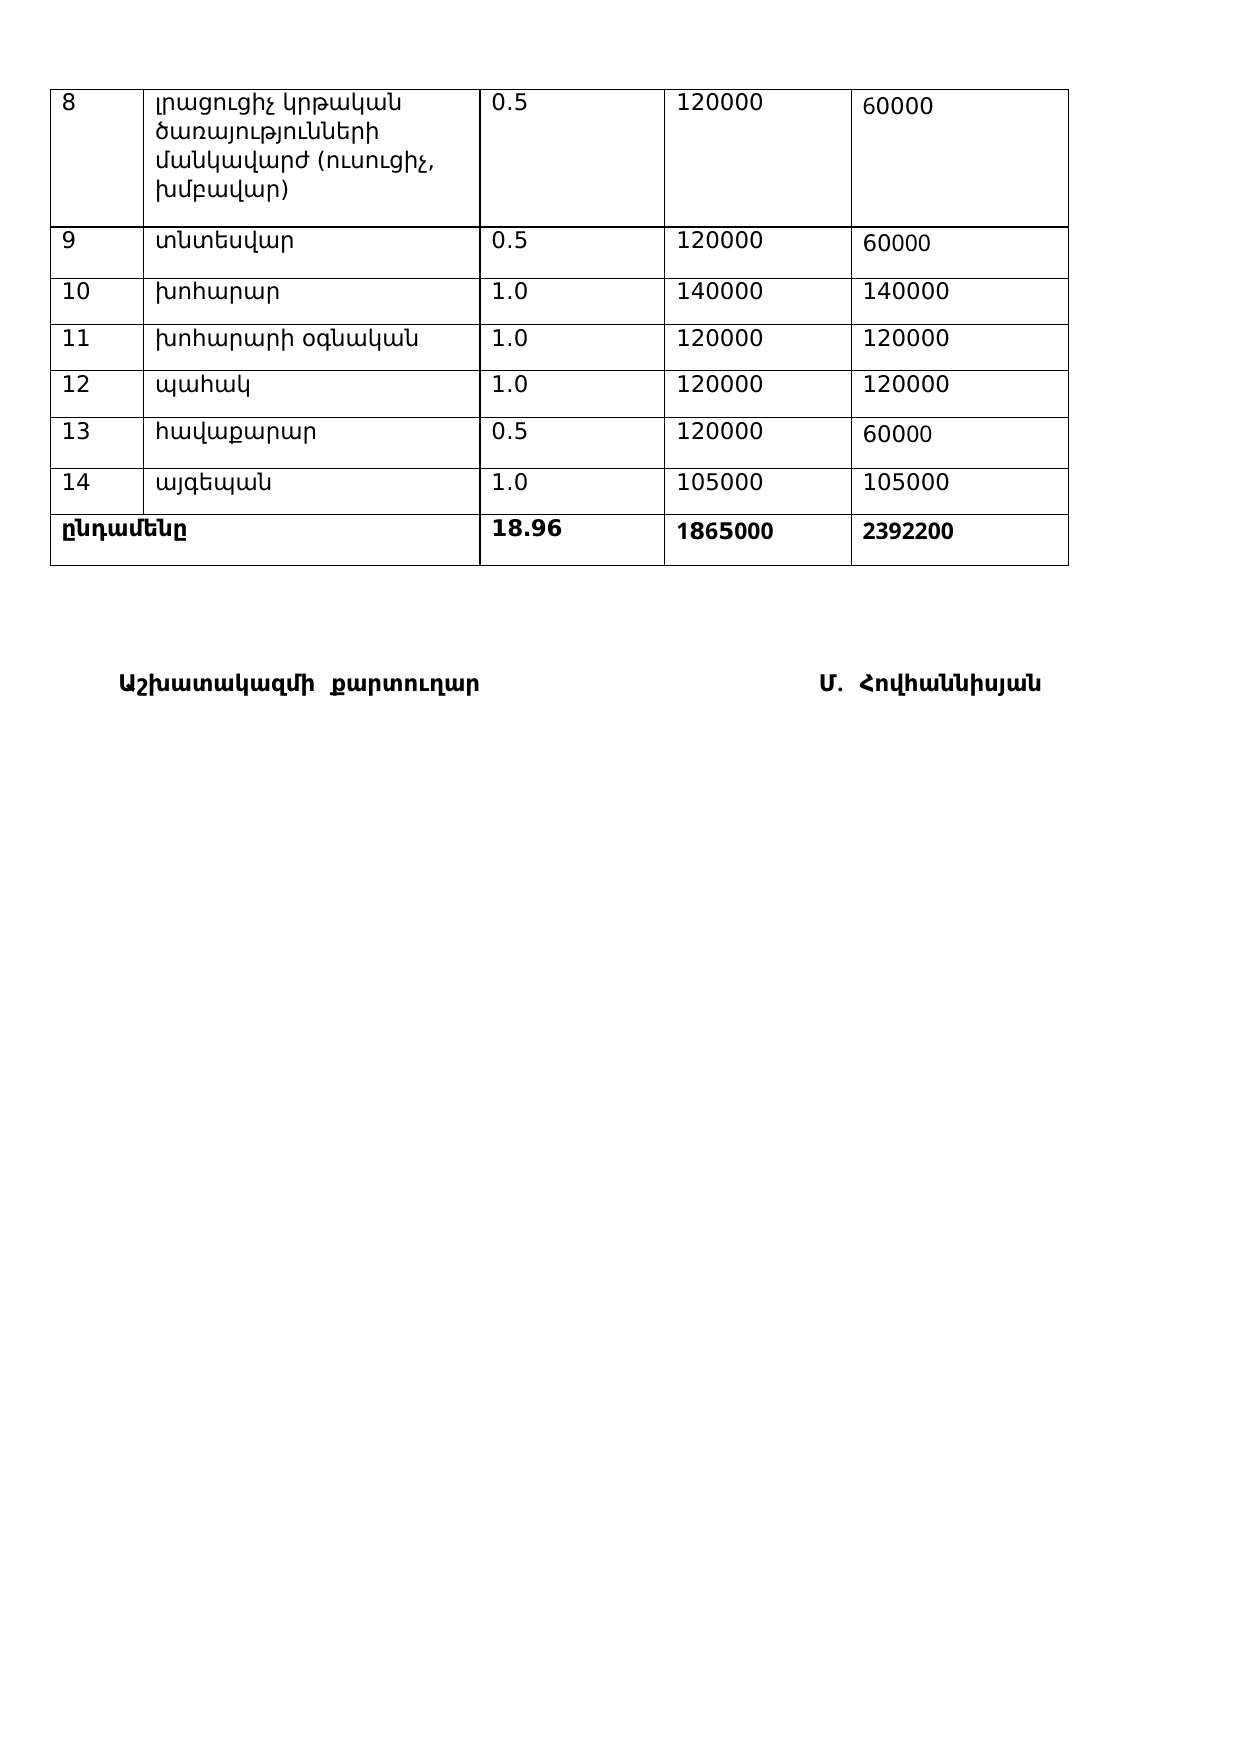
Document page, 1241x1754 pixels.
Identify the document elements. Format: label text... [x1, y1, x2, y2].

table_cell պահակ [144, 371, 479, 417]
table_cell 11 [51, 325, 143, 370]
table_cell 120000 [665, 90, 851, 226]
table_cell 0․5 [481, 418, 664, 468]
table_cell 120000 [665, 371, 851, 417]
table_cell հավաքարար [144, 418, 479, 468]
table_cell 120000 [665, 325, 851, 370]
table_cell խոհարարի օգնական [144, 325, 479, 370]
table_cell 105000 [852, 469, 1068, 514]
table_cell 0․5 [481, 90, 664, 226]
table_cell 8 [51, 90, 143, 226]
table_cell 18․96 [481, 515, 664, 565]
table_cell 1․0 [481, 371, 664, 417]
table_cell 0․5 [481, 228, 664, 277]
table_cell 120000 [665, 418, 851, 468]
table_cell 120000 [665, 228, 851, 277]
table_cell այգեպան [144, 469, 479, 514]
table_cell 1․0 [481, 279, 664, 324]
table_cell 9 [51, 228, 143, 277]
table_cell 140000 [852, 279, 1068, 324]
table_cell 60000 [852, 90, 1068, 226]
table_cell 1․0 [481, 469, 664, 514]
table_cell ընդամենը [51, 515, 479, 565]
table_cell 120000 [852, 325, 1068, 370]
table_cell խոհարար [144, 279, 479, 324]
table_cell 120000 [852, 371, 1068, 417]
table_cell տնտեսվար [144, 228, 479, 277]
table_cell 2392200 [852, 515, 1068, 565]
table_cell 60000 [852, 228, 1068, 277]
table_cell 12 [51, 371, 143, 417]
table_cell 105000 [665, 469, 851, 514]
text Աշխատակազմի քարտուղար Մ. Հովհաննիսյան [118, 667, 1122, 698]
table_cell լրացուցիչ կրթական ծառայությունների մանկավարժ (ուսուցիչ, խմբավար) [144, 90, 479, 226]
table_cell 1865000 [665, 515, 851, 565]
table_cell 1․0 [481, 325, 664, 370]
table_cell 60000 [852, 418, 1068, 468]
table_cell 14 [51, 469, 143, 514]
table_cell 10 [51, 279, 143, 324]
table_cell 13 [51, 418, 143, 468]
table_cell 140000 [665, 279, 851, 324]
